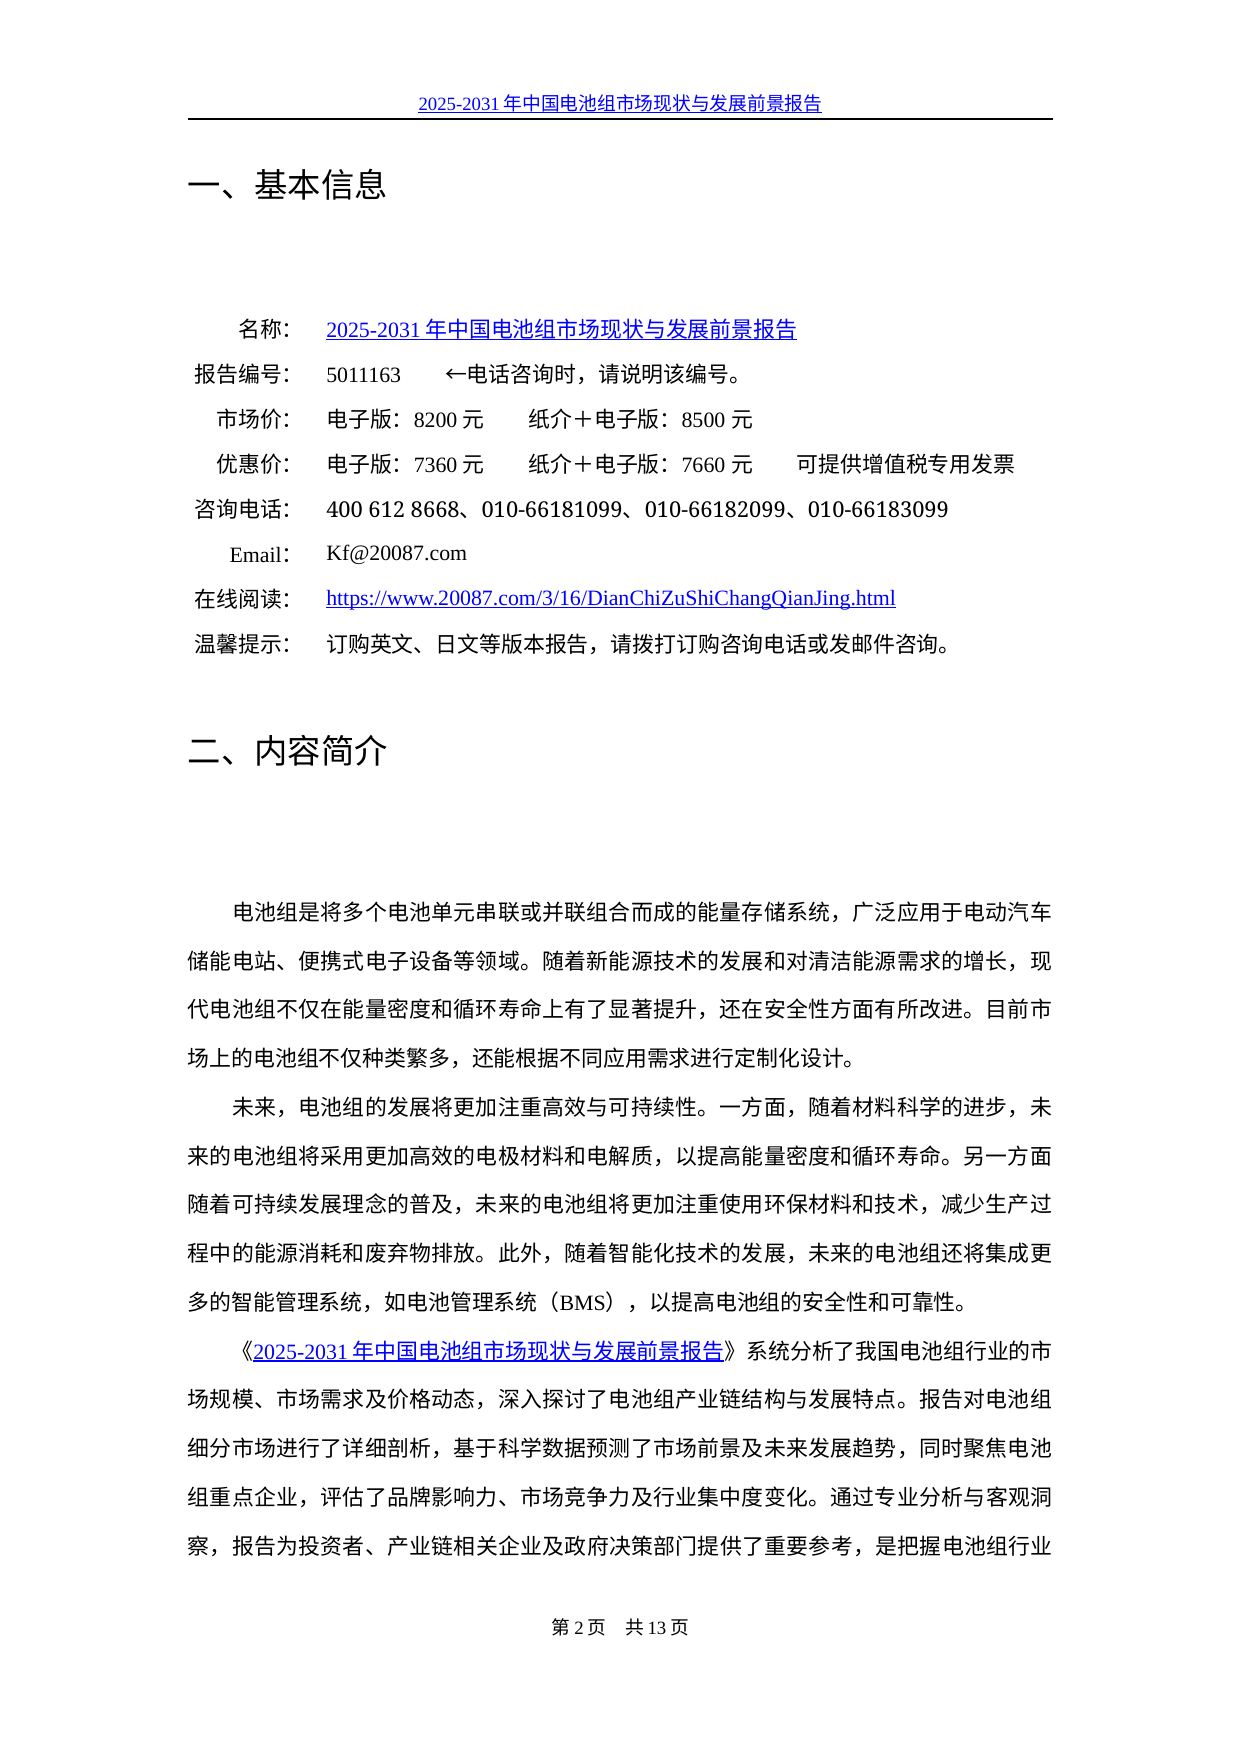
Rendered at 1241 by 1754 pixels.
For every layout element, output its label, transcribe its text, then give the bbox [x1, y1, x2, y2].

table_header 2025-2031年中国电池组市场现状与发展前景报告 [315, 312, 1073, 357]
table_cell Email： [167, 537, 315, 582]
table_cell 400 612 8668、010-66181099、010-66182099、010-66183099 [315, 492, 1073, 537]
table_cell 电子版：8200 元 纸介＋电子版：8500 元 [315, 402, 1073, 447]
table_cell 电子版：7360 元 纸介＋电子版：7660 元 可提供增值税专用发票 [315, 447, 1073, 492]
title 一、基本信息 [187, 150, 1053, 215]
title 二、内容简介 [187, 717, 1053, 782]
table_header 名称： [167, 312, 315, 357]
table_cell [315, 582, 1073, 627]
table_cell 在线阅读： [167, 582, 315, 627]
table_cell Kf@20087.com [315, 537, 1073, 582]
table_cell 5011163 ←电话咨询时，请说明该编号。 [315, 357, 1073, 402]
table_cell 优惠价： [167, 447, 315, 492]
table_cell 市场价： [167, 402, 315, 447]
table_cell 温馨提示： [167, 627, 315, 672]
table_cell 报告编号： [167, 357, 315, 402]
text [187, 894, 1053, 1561]
table_cell 订购英文、日文等版本报告，请拨打订购咨询电话或发邮件咨询。 [315, 627, 1073, 672]
table_cell 咨询电话： [167, 492, 315, 537]
